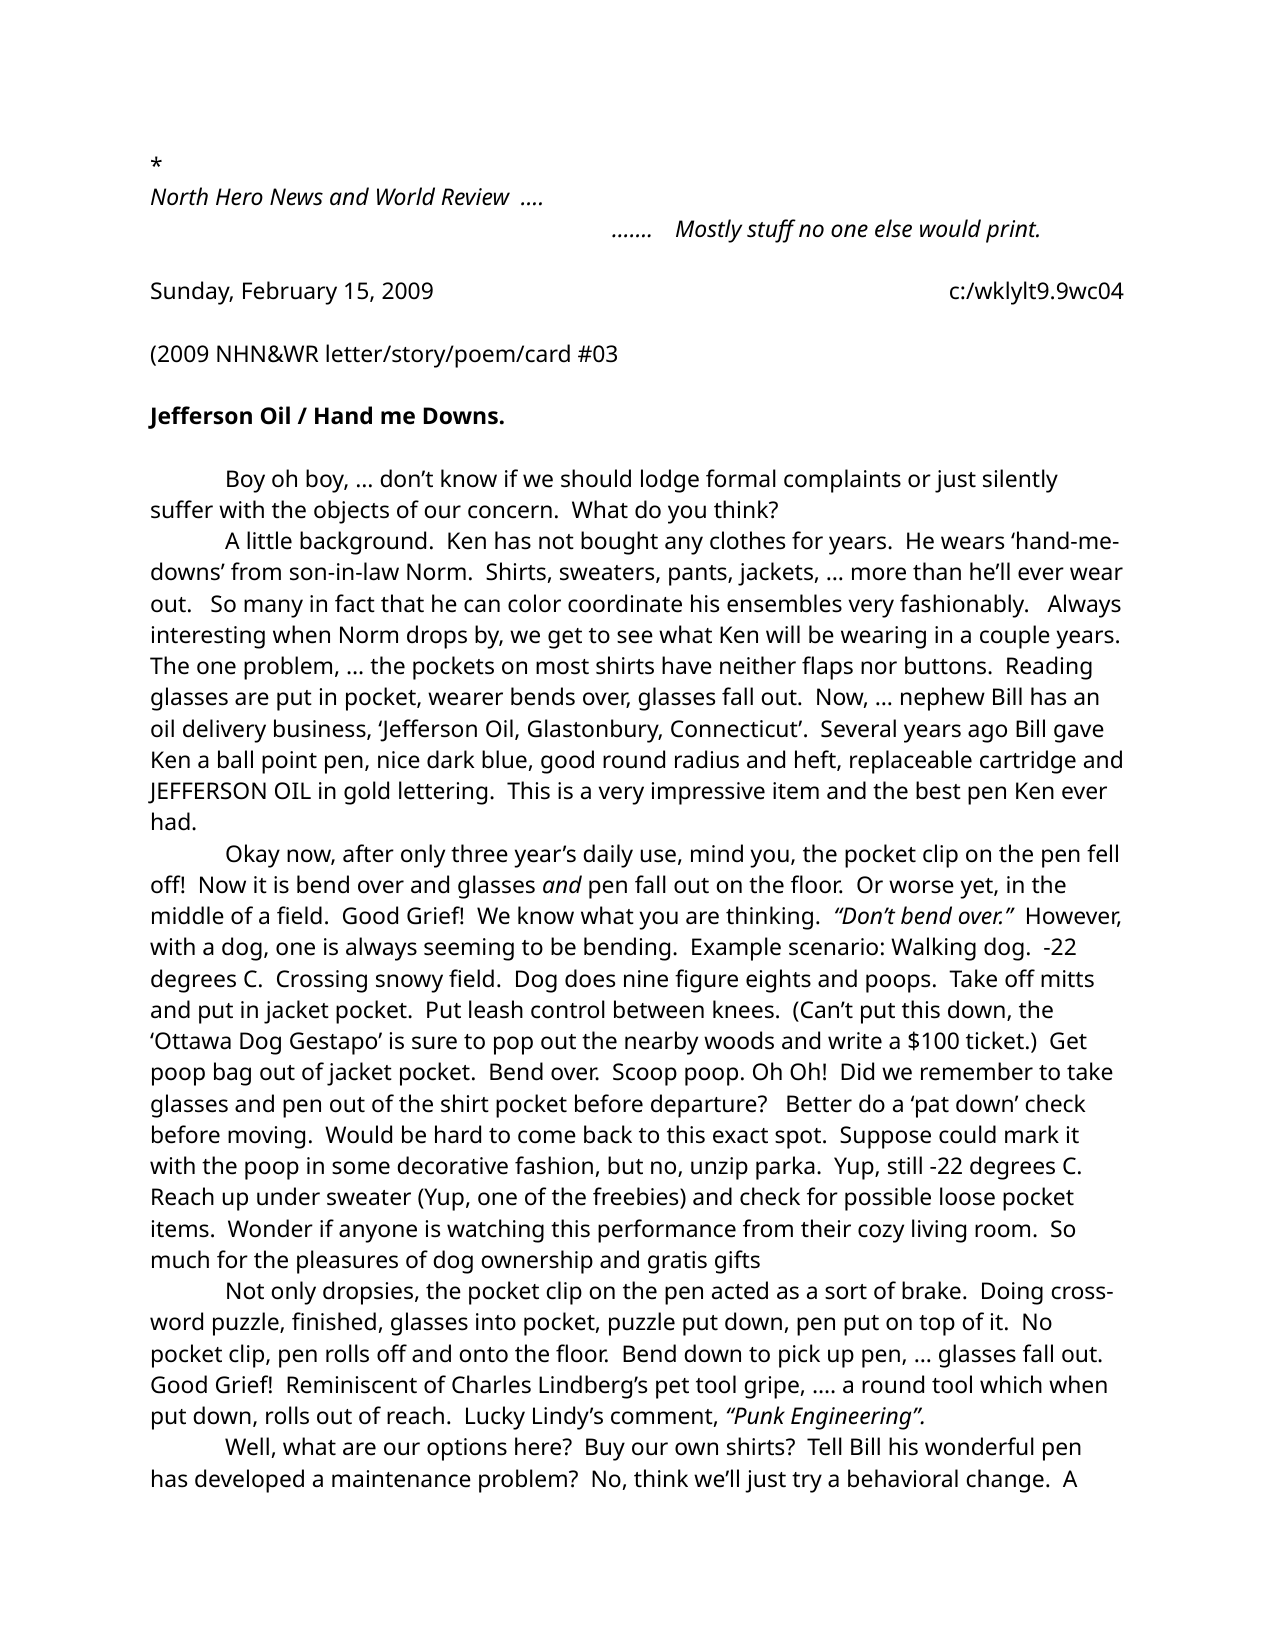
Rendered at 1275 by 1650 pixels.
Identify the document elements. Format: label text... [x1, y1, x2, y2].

text Sunday, February 15, 2009 c:/wklylt9.9wc04 (2009 NHN&WR letter/story/poem/card #03 [150, 275, 1125, 369]
text Okay now, after only three year’s daily use, mind you, the pocket clip on the pen fell off! Now it is bend over and glasses and pen fall out on the floor. Or worse yet, in the middle of a field. Good Grief! We know what you are thinking. “Don’t bend over.” However, with a dog, one is always seeming to be bending. Example scenario: Walking dog. -22 degrees C. Crossing snowy field. Dog does nine figure eights and poops. Take off mitts and put in jacket pocket. Put leash control between knees. (Can’t put this down, the ‘Ottawa Dog Gestapo’ is sure to pop out the nearby woods and write a $100 ticket.) Get poop bag out of jacket pocket. Bend over. Scoop poop. Oh Oh! Did we remember to take glasses and pen out of the shirt pocket before departure? Better do a ‘pat down’ check before moving. Would be hard to come back to this exact spot. Suppose could mark it with the poop in some decorative fashion, but no, unzip parka. Yup, still -22 degrees C. Reach up under sweater (Yup, one of the freebies) and check for possible loose pocket items. Wonder if anyone is watching this performance from their cozy living room. So much for the pleasures of dog ownership and gratis gifts [150, 837, 1125, 1275]
text Jefferson Oil / Hand me Downs. [150, 400, 1125, 431]
text Not only dropsies, the pocket clip on the pen acted as a sort of brake. Doing cross-word puzzle, finished, glasses into pocket, puzzle put down, pen put on top of it. No pocket clip, pen rolls off and onto the floor. Bend down to pick up pen, … glasses fall out. Good Grief! Reminiscent of Charles Lindberg’s pet tool gripe, …. a round tool which when put down, rolls out of reach. Lucky Lindy’s comment, “Punk Engineering”. [150, 1275, 1125, 1431]
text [150, 1431, 1125, 1494]
text * [150, 150, 1125, 181]
text ……. Mostly stuff no one else would print. [150, 212, 1125, 244]
text Boy oh boy, … don’t know if we should lodge formal complaints or just silently suffer with the objects of our concern. What do you think? [150, 462, 1125, 525]
text A little background. Ken has not bought any clothes for years. He wears ‘hand-me-downs’ from son-in-law Norm. Shirts, sweaters, pants, jackets, … more than he’ll ever wear out. So many in fact that he can color coordinate his ensembles very fashionably. Always interesting when Norm drops by, we get to see what Ken will be wearing in a couple years. The one problem, … the pockets on most shirts have neither flaps nor buttons. Reading glasses are put in pocket, wearer bends over, glasses fall out. Now, … nephew Bill has an oil delivery business, ‘Jefferson Oil, Glastonbury, Connecticut’. Several years ago Bill gave Ken a ball point pen, nice dark blue, good round radius and heft, replaceable cartridge and JEFFERSON OIL in gold lettering. This is a very impressive item and the best pen Ken ever had. [150, 525, 1125, 837]
text North Hero News and World Review …. [150, 181, 1125, 212]
